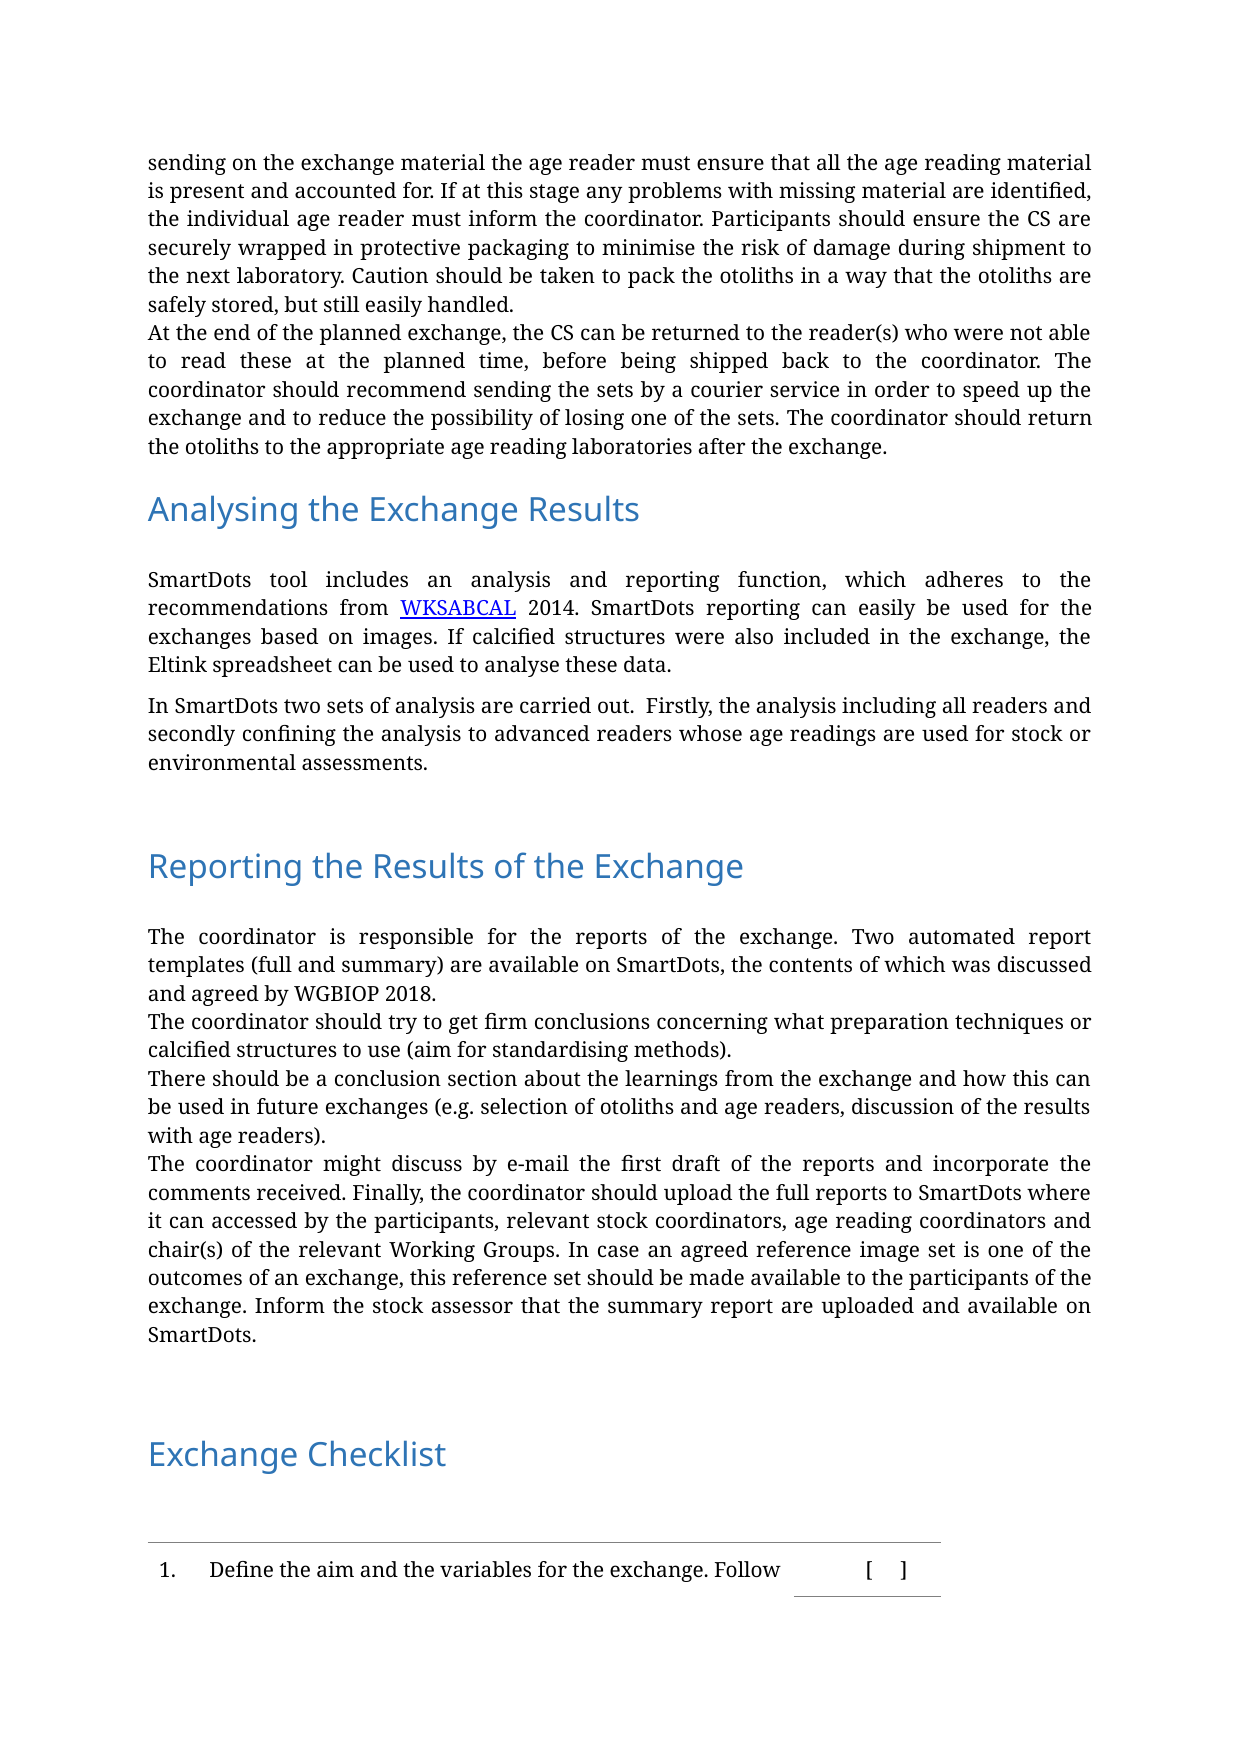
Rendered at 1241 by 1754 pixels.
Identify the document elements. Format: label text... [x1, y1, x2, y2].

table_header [148, 1543, 794, 1596]
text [148, 148, 1093, 318]
text The coordinator might discuss by e-mail the first draft of the reports and incorporate the comments received. Finally, the coordinator should upload the full reports to SmartDots where it can accessed by the participants, relevant stock coordinators, age reading coordinators and chair(s) of the relevant Working Groups. In case an agreed reference image set is one of the outcomes of an exchange, this reference set should be made available to the participants of the exchange. Inform the stock assessor that the summary report are uploaded and available on SmartDots. [148, 1149, 1093, 1348]
text At the end of the planned exchange, the CS can be returned to the reader(s) who were not able to read these at the planned time, before being shipped back to the coordinator. The coordinator should recommend sending the sets by a courier service in order to speed up the exchange and to reduce the possibility of losing one of the sets. The coordinator should return the otoliths to the appropriate age reading laboratories after the exchange. [148, 318, 1093, 460]
table_header [ ] [794, 1543, 941, 1596]
text The coordinator should try to get firm conclusions concerning what preparation techniques or calcified structures to use (aim for standardising methods). [148, 1007, 1093, 1064]
text There should be a conclusion section about the learnings from the exchange and how this can be used in future exchanges (e.g. selection of otoliths and age readers, discussion of the results with age readers). [148, 1064, 1093, 1149]
text SmartDots tool includes an analysis and reporting function, which adheres to the recommendations from WKSABCAL 2014. SmartDots reporting can easily be used for the exchanges based on images. If calcified structures were also included in the exchange, the Eltink spreadsheet can be used to analyse these data. [148, 565, 1093, 679]
subtitle Analysing the Exchange Results [148, 485, 1093, 531]
text In SmartDots two sets of analysis are carried out. Firstly, the analysis including all readers and secondly confining the analysis to advanced readers whose age readings are used for stock or environmental assessments. [148, 691, 1093, 776]
subtitle Exchange Checklist [148, 1430, 1093, 1476]
subtitle Reporting the Results of the Exchange [148, 842, 1093, 888]
text The coordinator is responsible for the reports of the exchange. Two automated report templates (full and summary) are available on SmartDots, the contents of which was discussed and agreed by WGBIOP 2018. [148, 922, 1093, 1007]
